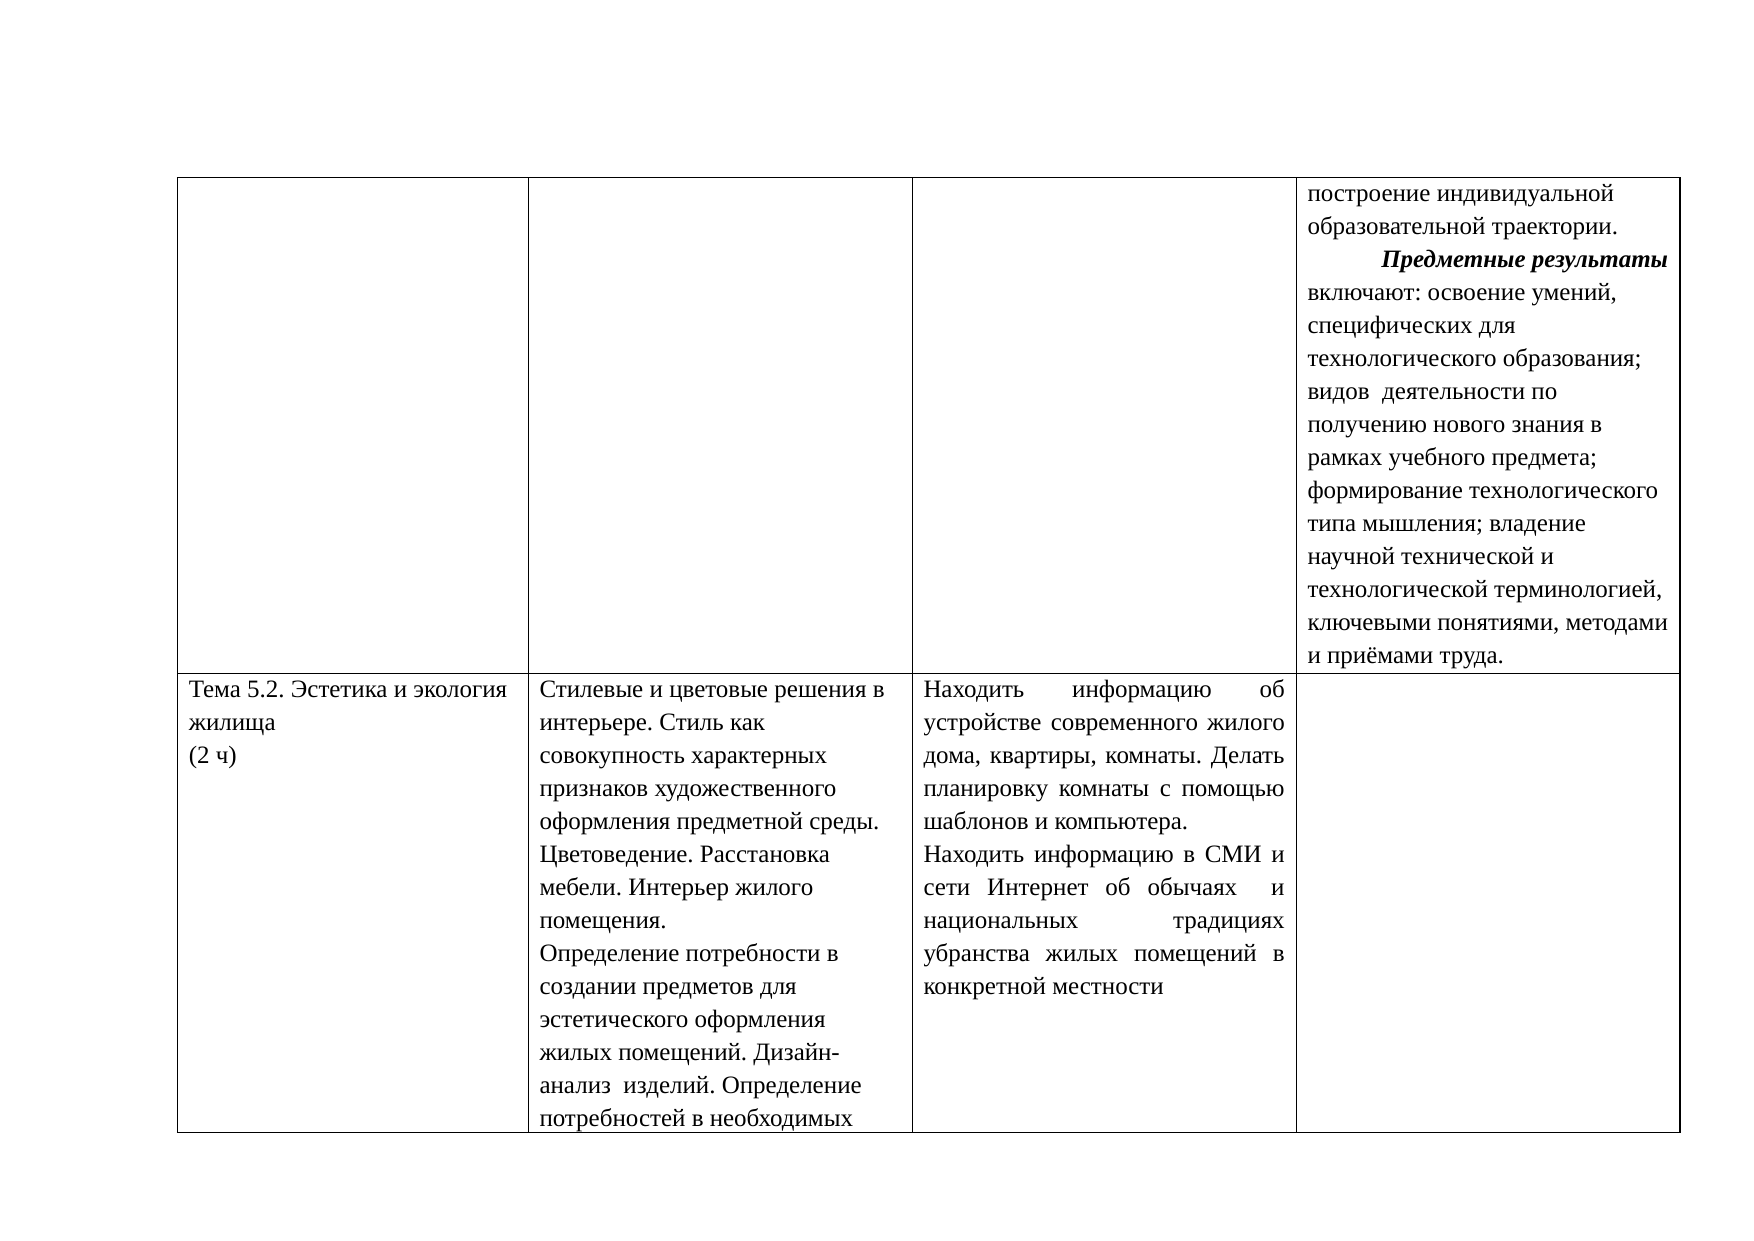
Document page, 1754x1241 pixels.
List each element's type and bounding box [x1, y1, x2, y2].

table_cell [913, 674, 1296, 1132]
table_cell [178, 674, 528, 1132]
table_cell [1297, 674, 1679, 1132]
table_cell [178, 178, 528, 673]
table_cell [1297, 178, 1679, 673]
table_cell [529, 674, 912, 1132]
table_cell [913, 178, 1296, 673]
table_cell [529, 178, 912, 673]
